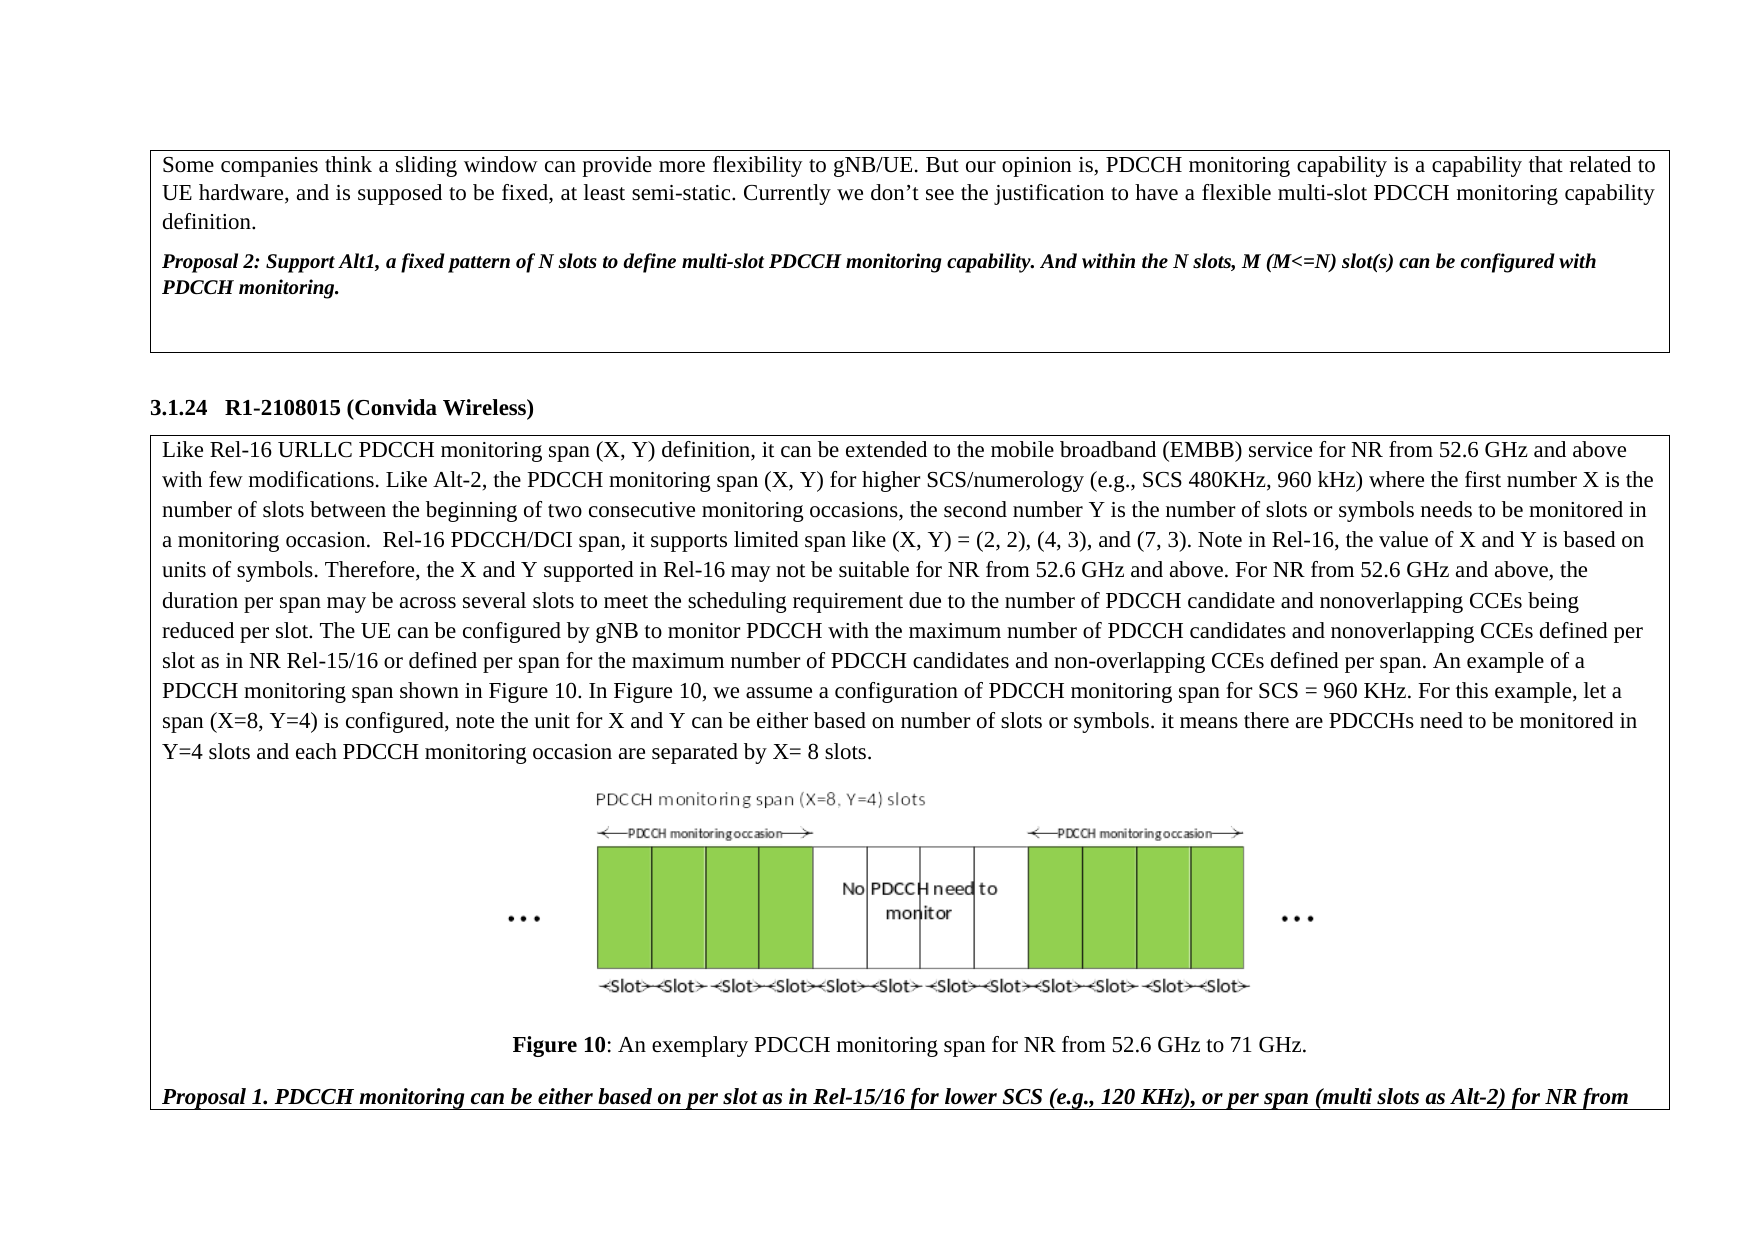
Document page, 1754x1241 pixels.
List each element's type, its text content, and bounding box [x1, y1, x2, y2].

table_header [151, 436, 1669, 1109]
subtitle R1-2108015 (Convida Wireless) [150, 394, 1604, 420]
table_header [151, 151, 1669, 352]
